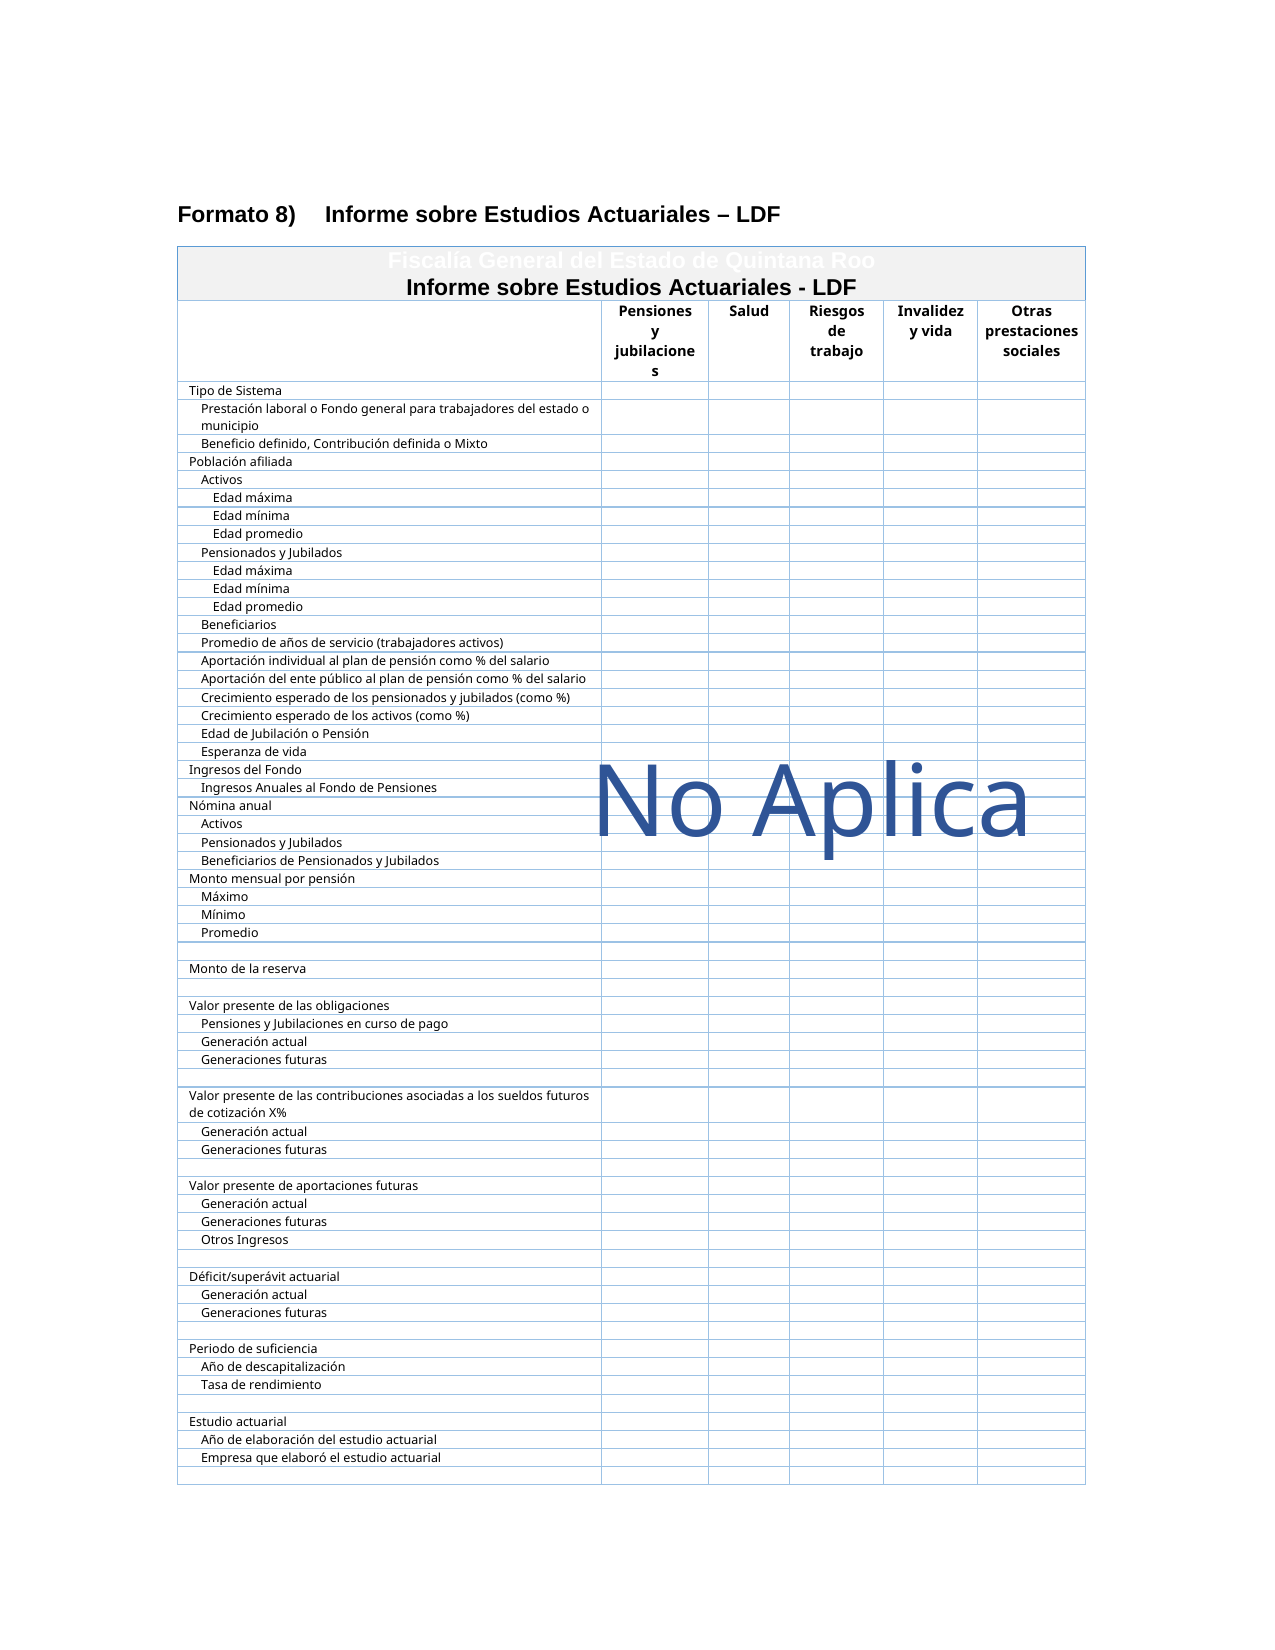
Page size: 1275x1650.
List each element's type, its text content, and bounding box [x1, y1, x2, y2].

table_cell [884, 580, 977, 597]
table_cell [602, 888, 708, 905]
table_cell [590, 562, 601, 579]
table_cell [884, 924, 977, 941]
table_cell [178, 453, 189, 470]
table_cell [978, 961, 1085, 978]
table_cell [709, 471, 789, 488]
table_cell [602, 1286, 708, 1303]
table_cell [884, 598, 977, 615]
table_cell [790, 1195, 883, 1212]
table_cell Salud [709, 301, 789, 381]
table_cell [709, 943, 789, 959]
table_cell [794, 779, 824, 796]
table_cell [790, 400, 883, 434]
table_cell [602, 489, 708, 506]
table_cell Otras prestaciones sociales [978, 301, 1085, 381]
table_cell [602, 1123, 708, 1140]
table_cell [872, 798, 883, 814]
table_cell [709, 870, 789, 887]
table_cell [602, 1340, 708, 1357]
table_cell [790, 453, 883, 470]
table_cell [709, 435, 789, 452]
table_cell [709, 1467, 789, 1484]
table_cell [602, 453, 708, 470]
table_cell [602, 1449, 708, 1466]
table_cell [709, 671, 789, 688]
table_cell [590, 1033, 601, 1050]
table_cell [590, 1069, 601, 1086]
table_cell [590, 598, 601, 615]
table_cell [602, 924, 708, 941]
table_cell [947, 779, 977, 796]
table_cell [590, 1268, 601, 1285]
table_cell [978, 598, 1085, 615]
table_cell [790, 707, 883, 724]
table_cell [602, 1413, 708, 1430]
table_cell [790, 1088, 883, 1122]
table_cell [978, 1051, 1085, 1068]
table_cell [590, 1322, 601, 1339]
table_cell [884, 1015, 977, 1032]
table_cell [790, 598, 883, 615]
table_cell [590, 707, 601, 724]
table_cell [1025, 798, 1085, 814]
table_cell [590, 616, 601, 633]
table_cell Invalidez y vida [884, 301, 977, 381]
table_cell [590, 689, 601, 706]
table_cell [602, 1141, 708, 1158]
table_cell [967, 816, 977, 833]
table_cell [978, 707, 1085, 724]
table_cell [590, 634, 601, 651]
table_cell [790, 616, 883, 633]
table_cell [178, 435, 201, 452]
text Formato 8) Informe sobre Estudios Actuariales – LDF [177, 201, 1098, 227]
table_cell [709, 382, 789, 399]
table_cell [833, 834, 883, 851]
table_cell [602, 1051, 708, 1068]
table_cell [709, 1033, 789, 1050]
table_cell [978, 725, 1085, 742]
table_cell [790, 943, 883, 959]
table_cell [709, 1177, 789, 1194]
table_cell [709, 1395, 789, 1412]
table_cell [790, 1268, 883, 1285]
table_cell [790, 1213, 883, 1230]
table_cell [978, 1467, 1085, 1484]
table_cell [709, 544, 789, 561]
table_cell [978, 562, 1085, 579]
table_cell [884, 1340, 977, 1357]
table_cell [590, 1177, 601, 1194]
table_cell [978, 1250, 1085, 1267]
table_cell [178, 1069, 201, 1086]
table_cell [978, 1376, 1085, 1393]
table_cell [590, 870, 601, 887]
table_cell [978, 888, 1085, 905]
table_cell [602, 580, 708, 597]
table_cell [709, 400, 789, 434]
table_cell [709, 1051, 789, 1068]
table_cell [602, 1069, 708, 1086]
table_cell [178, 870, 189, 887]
table_cell [790, 1231, 883, 1248]
table_cell [709, 1069, 789, 1086]
table_cell [602, 1015, 708, 1032]
table_cell [884, 544, 977, 561]
table_cell [602, 1195, 708, 1212]
table_cell [978, 1322, 1085, 1339]
table_cell [790, 1376, 883, 1393]
table_cell [790, 1449, 883, 1466]
table_cell [590, 979, 601, 996]
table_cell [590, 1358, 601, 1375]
table_cell [978, 526, 1085, 543]
table_cell [978, 1195, 1085, 1212]
table_cell [709, 924, 789, 941]
table_cell [978, 382, 1085, 399]
table_cell [790, 562, 883, 579]
table_cell [656, 761, 708, 778]
table_cell [884, 1431, 977, 1448]
table_cell [709, 1413, 789, 1430]
table_cell [884, 707, 977, 724]
table_cell [884, 435, 977, 452]
table_cell [884, 888, 977, 905]
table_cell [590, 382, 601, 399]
table_cell [790, 1177, 883, 1194]
table_cell [884, 634, 977, 651]
table_cell [884, 943, 977, 959]
table_cell [709, 1250, 789, 1267]
table_cell [790, 888, 883, 905]
table_cell [709, 562, 789, 579]
table_cell [790, 1051, 883, 1068]
table_cell [602, 1033, 708, 1050]
table_cell [590, 1250, 601, 1267]
table_cell [602, 1358, 708, 1375]
table_cell [978, 1141, 1085, 1158]
table_cell [709, 1213, 789, 1230]
table_cell [602, 1213, 708, 1230]
table_cell [602, 707, 708, 724]
table_cell [884, 1358, 977, 1375]
table_cell [884, 671, 977, 688]
table_cell [602, 1322, 708, 1339]
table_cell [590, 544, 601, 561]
table_cell [790, 961, 883, 978]
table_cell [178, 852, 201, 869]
table_cell [602, 1467, 708, 1484]
table_cell [1025, 816, 1085, 833]
table_cell [602, 382, 708, 399]
table_cell [602, 544, 708, 561]
table_cell [709, 1376, 789, 1393]
table_cell [884, 979, 977, 996]
table_cell [978, 634, 1085, 651]
table_cell [602, 725, 708, 742]
table_cell [884, 906, 977, 923]
table_cell [709, 489, 789, 506]
table_cell [790, 1322, 883, 1339]
table_cell [590, 943, 601, 959]
table_cell [709, 707, 789, 724]
table_cell [790, 1123, 883, 1140]
table_cell [790, 743, 883, 760]
table_cell [978, 671, 1085, 688]
table_cell [709, 834, 789, 851]
table_cell [978, 1268, 1085, 1285]
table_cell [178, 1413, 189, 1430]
table_cell [978, 852, 1085, 869]
table_header Fiscalía General del Estado de Quintana Roo Informe sobre Estudios Actuariales - LDF [178, 247, 1085, 300]
table_cell [602, 1376, 708, 1393]
table_cell [885, 454, 976, 469]
table_cell [602, 997, 708, 1014]
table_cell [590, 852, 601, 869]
table_cell [870, 779, 883, 796]
table_cell [790, 580, 883, 597]
table_cell [978, 943, 1085, 959]
table_cell [681, 798, 708, 814]
table_cell [884, 1088, 977, 1122]
table_cell [178, 979, 201, 996]
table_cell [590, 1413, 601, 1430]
table_cell [790, 544, 883, 561]
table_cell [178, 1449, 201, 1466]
table_cell [602, 979, 708, 996]
table_cell [602, 435, 708, 452]
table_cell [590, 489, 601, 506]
table_cell [978, 1286, 1085, 1303]
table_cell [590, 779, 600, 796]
table_cell [978, 508, 1085, 524]
table_cell [790, 471, 883, 488]
table_cell [790, 834, 824, 851]
table_cell [790, 798, 795, 806]
table_cell [884, 1159, 977, 1176]
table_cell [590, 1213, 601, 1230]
table_cell [602, 671, 708, 688]
table_cell [178, 1467, 201, 1484]
table_cell [602, 400, 708, 434]
table_cell [790, 725, 883, 742]
table_cell [608, 816, 644, 833]
table_cell [602, 743, 708, 760]
table_cell [884, 653, 977, 669]
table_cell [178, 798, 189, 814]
table_cell [884, 743, 977, 760]
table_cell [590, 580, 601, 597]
table_cell [709, 1231, 789, 1248]
table_cell [884, 1177, 977, 1194]
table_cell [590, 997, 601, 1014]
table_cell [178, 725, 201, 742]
table_cell [790, 924, 883, 941]
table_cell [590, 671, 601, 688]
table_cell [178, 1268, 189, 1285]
table_cell [884, 725, 977, 742]
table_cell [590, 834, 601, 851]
table_cell [709, 1431, 789, 1448]
table_cell [884, 1286, 977, 1303]
table_cell [790, 653, 883, 669]
table_cell [178, 1159, 201, 1176]
table_cell [978, 906, 1085, 923]
table_cell [978, 1413, 1085, 1430]
table_cell [602, 508, 708, 524]
table_cell [978, 1304, 1085, 1321]
table_cell [709, 653, 789, 669]
table_cell [709, 979, 789, 996]
table_cell [790, 1467, 883, 1484]
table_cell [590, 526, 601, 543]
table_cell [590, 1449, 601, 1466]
table_cell [709, 526, 789, 543]
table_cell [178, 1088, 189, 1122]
table_cell [863, 816, 883, 833]
table_cell [884, 689, 977, 706]
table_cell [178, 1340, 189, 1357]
table_cell [884, 1033, 977, 1050]
table_cell [790, 852, 883, 869]
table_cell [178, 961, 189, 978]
table_cell [602, 1304, 708, 1321]
table_cell [978, 544, 1085, 561]
table_cell [790, 870, 883, 887]
table_cell [697, 816, 708, 830]
table_cell [884, 1231, 977, 1248]
table_cell Mínimo [178, 906, 201, 923]
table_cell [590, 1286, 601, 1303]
table_cell [978, 779, 1016, 796]
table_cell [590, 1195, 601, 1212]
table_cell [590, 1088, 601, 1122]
table_cell [709, 580, 789, 597]
table_cell [602, 1159, 708, 1176]
table_cell [895, 761, 977, 778]
table_cell [709, 761, 775, 778]
table_cell [978, 1015, 1085, 1032]
table_cell [178, 301, 601, 381]
table_cell [978, 1431, 1085, 1448]
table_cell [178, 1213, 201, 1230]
table_cell [697, 779, 708, 784]
table_cell [884, 1467, 977, 1484]
table_cell [709, 453, 789, 470]
table_cell [884, 1395, 977, 1412]
table_cell [602, 653, 708, 669]
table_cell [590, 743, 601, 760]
table_cell [602, 1088, 708, 1122]
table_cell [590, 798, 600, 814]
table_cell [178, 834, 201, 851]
table_cell [884, 1195, 977, 1212]
table_cell [944, 798, 977, 814]
table_cell [790, 1286, 883, 1303]
table_cell [602, 1231, 708, 1248]
table_cell [978, 435, 1085, 452]
table_cell [709, 1358, 789, 1375]
table_cell [978, 1213, 1085, 1230]
table_cell [790, 526, 883, 543]
table_cell [608, 798, 631, 814]
table_cell [884, 1449, 977, 1466]
table_cell [178, 1250, 201, 1267]
table_cell [790, 1033, 883, 1050]
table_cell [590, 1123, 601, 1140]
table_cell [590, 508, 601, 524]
table_cell [884, 1268, 977, 1285]
table_cell [709, 616, 789, 633]
table_cell [602, 961, 708, 978]
table_cell [607, 779, 620, 796]
table_cell [790, 382, 883, 399]
table_cell [884, 526, 977, 543]
table_cell [884, 1250, 977, 1267]
table_cell [884, 870, 977, 887]
table_cell [790, 689, 883, 706]
table_cell [884, 1413, 977, 1430]
table_cell [602, 471, 708, 488]
table_cell [602, 526, 708, 543]
table_cell [590, 1467, 601, 1484]
table_cell [978, 1449, 1085, 1466]
table_cell [709, 725, 789, 742]
table_cell [790, 1304, 883, 1321]
table_cell [790, 634, 883, 651]
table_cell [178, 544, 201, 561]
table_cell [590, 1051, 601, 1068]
table_cell [978, 1340, 1085, 1357]
table_cell [711, 821, 754, 833]
table_cell [602, 906, 708, 923]
table_cell [884, 852, 977, 869]
table_cell [709, 1449, 789, 1466]
table_cell [978, 798, 989, 814]
table_cell [790, 1069, 883, 1086]
table_cell [709, 1286, 789, 1303]
table_cell [709, 888, 789, 905]
table_cell [978, 489, 1085, 506]
table_cell [602, 1250, 708, 1267]
table_cell [884, 834, 977, 851]
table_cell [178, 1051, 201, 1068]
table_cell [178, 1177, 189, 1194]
table_cell [709, 1123, 789, 1140]
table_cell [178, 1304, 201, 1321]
table_cell [709, 1088, 789, 1122]
table_cell [709, 906, 789, 923]
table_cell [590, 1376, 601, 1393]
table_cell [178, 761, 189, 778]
table_cell [178, 943, 201, 959]
table_cell [778, 761, 789, 768]
table_cell [884, 1376, 977, 1393]
table_cell [778, 798, 789, 806]
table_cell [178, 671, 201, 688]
table_cell [709, 1159, 789, 1176]
table_cell Máximo [178, 888, 201, 905]
table_cell [602, 870, 708, 887]
table_cell [790, 1015, 883, 1032]
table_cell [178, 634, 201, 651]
table_cell [790, 906, 883, 923]
table_cell [790, 435, 883, 452]
table_cell [790, 1159, 883, 1176]
table_cell [790, 1340, 883, 1357]
table_cell [683, 789, 708, 796]
table_cell [884, 997, 977, 1014]
table_cell [709, 1195, 789, 1212]
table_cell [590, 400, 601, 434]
table_cell [602, 634, 708, 651]
table_cell [978, 1159, 1085, 1176]
table_cell [709, 1141, 789, 1158]
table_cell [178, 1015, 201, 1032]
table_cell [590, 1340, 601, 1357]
table_cell [709, 961, 789, 978]
table_cell [709, 997, 789, 1014]
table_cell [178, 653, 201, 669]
table_cell [884, 1213, 977, 1230]
table_cell [978, 1358, 1085, 1375]
table_cell [790, 1431, 883, 1448]
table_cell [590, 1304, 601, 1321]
table_cell [790, 816, 805, 833]
table_cell [709, 598, 789, 615]
table_cell [978, 580, 1085, 597]
table_cell [884, 616, 977, 633]
table_cell [978, 1033, 1085, 1050]
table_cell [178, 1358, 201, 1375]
table_cell [884, 1123, 977, 1140]
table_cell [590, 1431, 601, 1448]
table_cell [978, 870, 1085, 887]
table_cell [790, 761, 883, 778]
table_cell [978, 979, 1085, 996]
table_cell [602, 689, 708, 706]
table_cell [884, 400, 977, 434]
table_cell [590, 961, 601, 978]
table_cell [709, 852, 789, 869]
table_cell [790, 508, 883, 524]
table_cell [790, 997, 883, 1014]
table_cell [978, 761, 1085, 778]
table_cell [709, 689, 789, 706]
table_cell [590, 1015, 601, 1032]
table_cell [978, 1231, 1085, 1248]
table_cell [978, 453, 1085, 470]
table_cell [884, 489, 977, 506]
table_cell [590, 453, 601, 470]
table_cell [884, 382, 977, 399]
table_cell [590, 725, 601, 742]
table_cell [884, 1322, 977, 1339]
table_cell [602, 852, 708, 869]
table_cell [790, 489, 883, 506]
table_cell [590, 1159, 601, 1176]
table_cell [602, 761, 612, 767]
table_cell [978, 471, 1085, 488]
table_cell [602, 616, 708, 633]
table_cell [978, 400, 1085, 434]
table_cell [762, 816, 789, 833]
table_cell [884, 1069, 977, 1086]
table_cell [602, 943, 708, 959]
table_cell [709, 1015, 789, 1032]
table_cell [602, 1268, 708, 1285]
table_cell [790, 671, 883, 688]
table_cell [777, 779, 789, 796]
table_cell [709, 743, 789, 760]
table_cell [602, 1177, 708, 1194]
table_cell [884, 1304, 977, 1321]
table_cell [602, 1395, 708, 1412]
table_cell [978, 653, 1085, 669]
table_cell [790, 1141, 883, 1158]
table_cell [602, 834, 708, 851]
table_cell [884, 961, 977, 978]
table_cell [709, 1304, 789, 1321]
table_cell [978, 1395, 1085, 1412]
table_cell [978, 1123, 1085, 1140]
table_cell [790, 979, 883, 996]
table_cell [790, 1413, 883, 1430]
table_cell [978, 1069, 1085, 1086]
table_cell [884, 1141, 977, 1158]
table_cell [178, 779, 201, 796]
table_cell [790, 1250, 883, 1267]
table_cell [978, 816, 986, 833]
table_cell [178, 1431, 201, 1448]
table_cell [602, 562, 708, 579]
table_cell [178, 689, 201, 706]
table_cell [978, 616, 1085, 633]
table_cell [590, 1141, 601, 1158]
table_cell [709, 508, 789, 524]
table_cell [790, 1395, 883, 1412]
table_cell [884, 471, 977, 488]
table_cell [178, 1322, 201, 1339]
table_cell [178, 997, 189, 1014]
table_cell [884, 562, 977, 579]
table_cell [602, 598, 708, 615]
table_cell [884, 1051, 977, 1068]
table_cell [978, 743, 1085, 760]
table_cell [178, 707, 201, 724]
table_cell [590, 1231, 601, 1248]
table_cell [978, 1088, 1085, 1122]
table_cell [709, 1268, 789, 1285]
table_cell Riesgos de trabajo [790, 301, 883, 381]
table_cell [978, 834, 1085, 851]
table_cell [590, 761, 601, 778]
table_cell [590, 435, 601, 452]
table_cell [790, 1358, 883, 1375]
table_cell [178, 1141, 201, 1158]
table_cell [978, 997, 1085, 1014]
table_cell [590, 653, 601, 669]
table_cell [590, 1395, 601, 1412]
table_cell [709, 779, 768, 796]
table_cell [978, 1177, 1085, 1194]
table_cell [709, 634, 789, 651]
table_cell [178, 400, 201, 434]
table_cell [978, 689, 1085, 706]
table_cell [178, 1395, 201, 1412]
table_cell [602, 1431, 708, 1448]
table_cell [709, 1340, 789, 1357]
table_cell [709, 1322, 789, 1339]
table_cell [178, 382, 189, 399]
table_cell [978, 924, 1085, 941]
table_cell [884, 508, 977, 524]
table_cell [1025, 779, 1085, 796]
